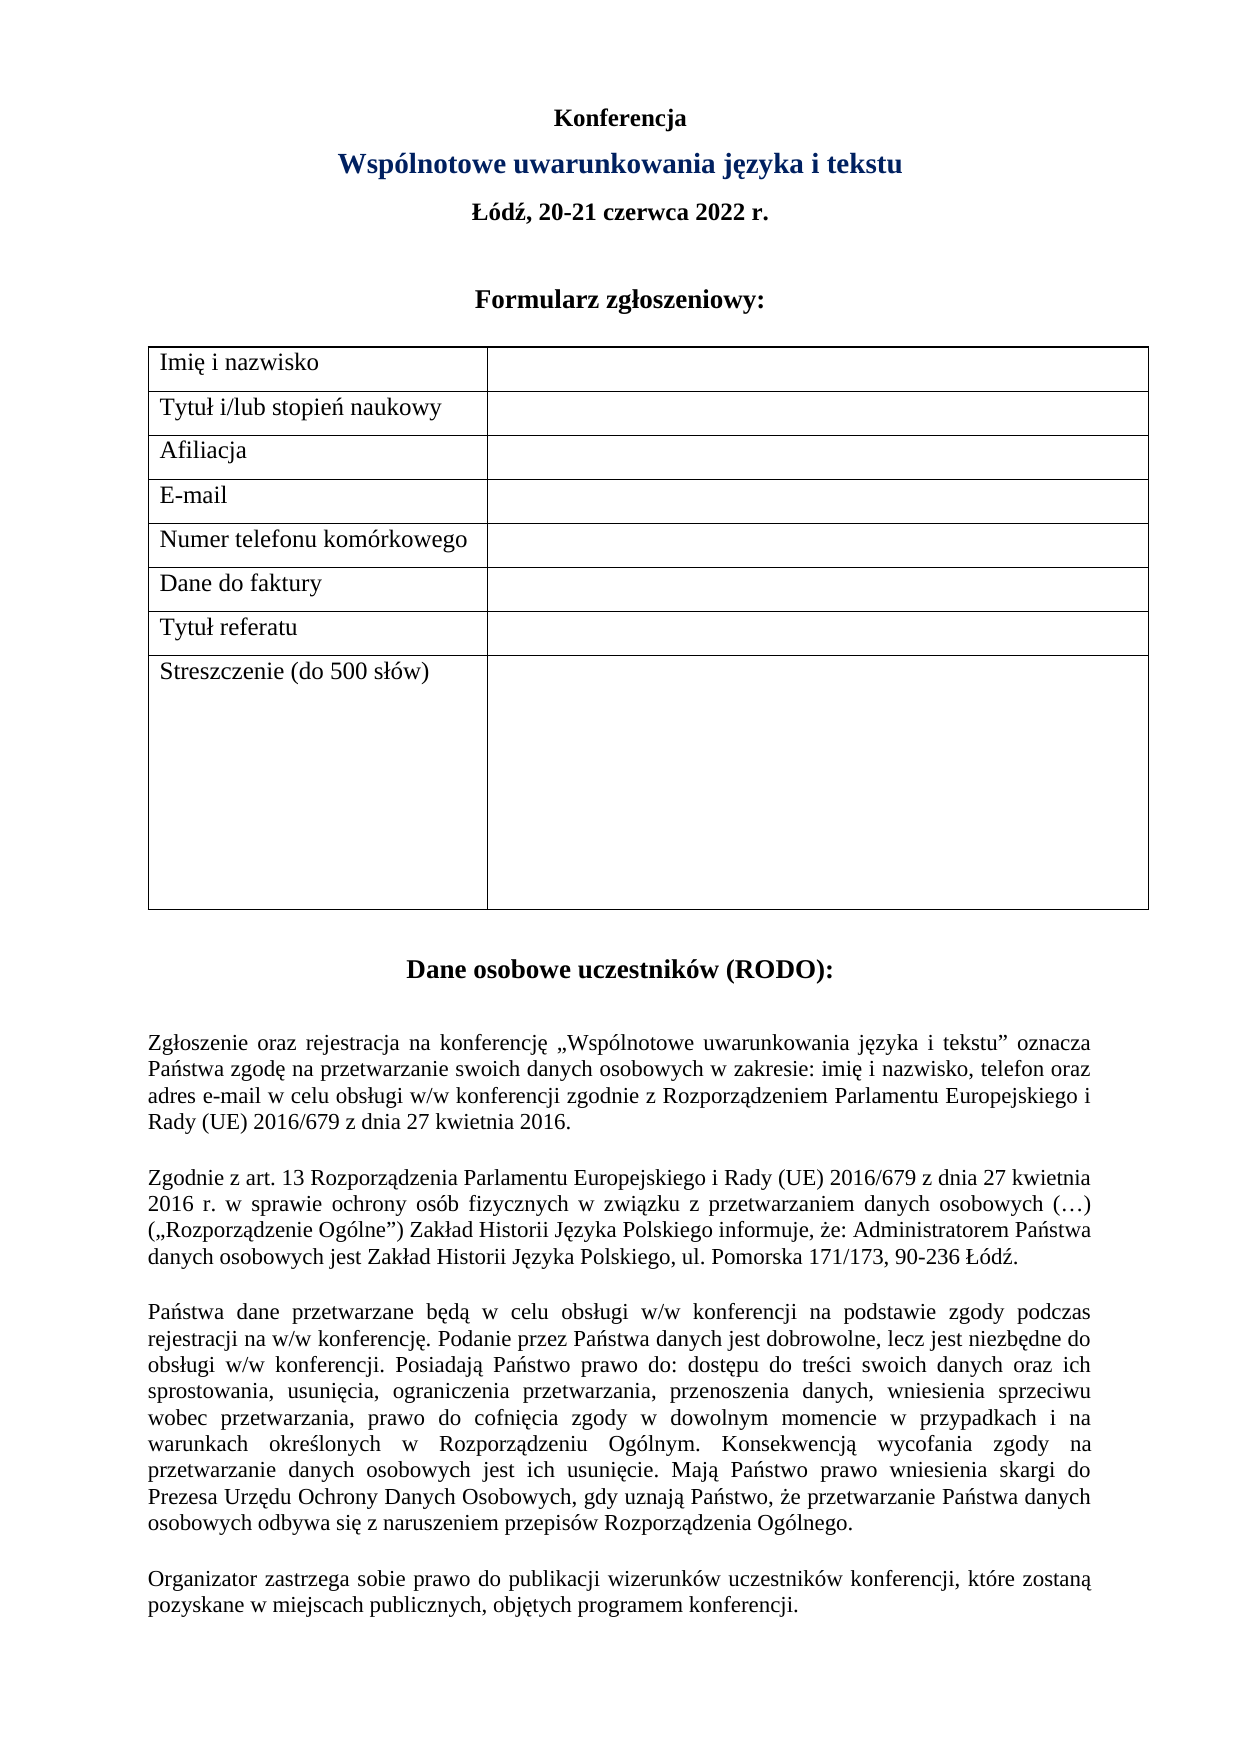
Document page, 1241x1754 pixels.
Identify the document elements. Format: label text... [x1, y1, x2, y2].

table_cell [488, 392, 1148, 434]
table_cell [488, 568, 1148, 611]
table_cell Tytuł i/lub stopień naukowy [149, 392, 487, 434]
text Zgodnie z art. 13 Rozporządzenia Parlamentu Europejskiego i Rady (UE) 2016/679 z dnia 27 kwietnia 2016 r. w sprawie ochrony osób fizycznych w związku z przetwarzaniem danych osobowych (…) („Rozporządzenie Ogólne”) Zakład Historii Języka Polskiego informuje, że: Administratorem Państwa danych osobowych jest Zakład Historii Języka Polskiego, ul. Pomorska 171/173, 90-236 Łódź. [148, 1164, 1093, 1269]
table_cell Streszczenie (do 500 słów) [149, 656, 487, 909]
text Konferencja [148, 103, 1093, 132]
table_cell E-mail [149, 480, 487, 523]
table_cell [488, 656, 1148, 909]
table_cell [488, 612, 1148, 655]
text Formularz zgłoszeniowy: [148, 283, 1093, 314]
table_cell [488, 524, 1148, 567]
table_cell [488, 480, 1148, 523]
text Zgłoszenie oraz rejestracja na konferencję „Wspólnotowe uwarunkowania języka i tekstu” oznacza Państwa zgodę na przetwarzanie swoich danych osobowych w zakresie: imię i nazwisko, telefon oraz adres e-mail w celu obsługi w/w konferencji zgodnie z Rozporządzeniem Parlamentu Europejskiego i Rady (UE) 2016/679 z dnia 27 kwietnia 2016. [148, 1029, 1093, 1134]
table_cell Numer telefonu komórkowego [149, 524, 487, 567]
text Wspólnotowe uwarunkowania języka i tekstu [148, 147, 1093, 180]
text Łódź, 20-21 czerwca 2022 r. [148, 197, 1093, 226]
table_cell Tytuł referatu [149, 612, 487, 655]
text Organizator zastrzega sobie prawo do publikacji wizerunków uczestników konferencji, które zostaną pozyskane w miejscach publicznych, objętych programem konferencji. [148, 1565, 1093, 1617]
text Państwa dane przetwarzane będą w celu obsługi w/w konferencji na podstawie zgody podczas rejestracji na w/w konferencję. Podanie przez Państwa danych jest dobrowolne, lecz jest niezbędne do obsługi w/w konferencji. Posiadają Państwo prawo do: dostępu do treści swoich danych oraz ich sprostowania, usunięcia, ograniczenia przetwarzania, przenoszenia danych, wniesienia sprzeciwu wobec przetwarzania, prawo do cofnięcia zgody w dowolnym momencie w przypadkach i na warunkach określonych w Rozporządzeniu Ogólnym. Konsekwencją wycofania zgody na przetwarzanie danych osobowych jest ich usunięcie. Mają Państwo prawo wniesienia skargi do Prezesa Urzędu Ochrony Danych Osobowych, gdy uznają Państwo, że przetwarzanie Państwa danych osobowych odbywa się z naruszeniem przepisów Rozporządzenia Ogólnego. [148, 1298, 1093, 1536]
table_cell Afiliacja [149, 436, 487, 479]
table_cell [488, 436, 1148, 479]
text Dane osobowe uczestników (RODO): [148, 953, 1093, 984]
table_header [488, 348, 1148, 391]
table_cell Dane do faktury [149, 568, 487, 611]
table_header Imię i nazwisko [149, 348, 487, 391]
